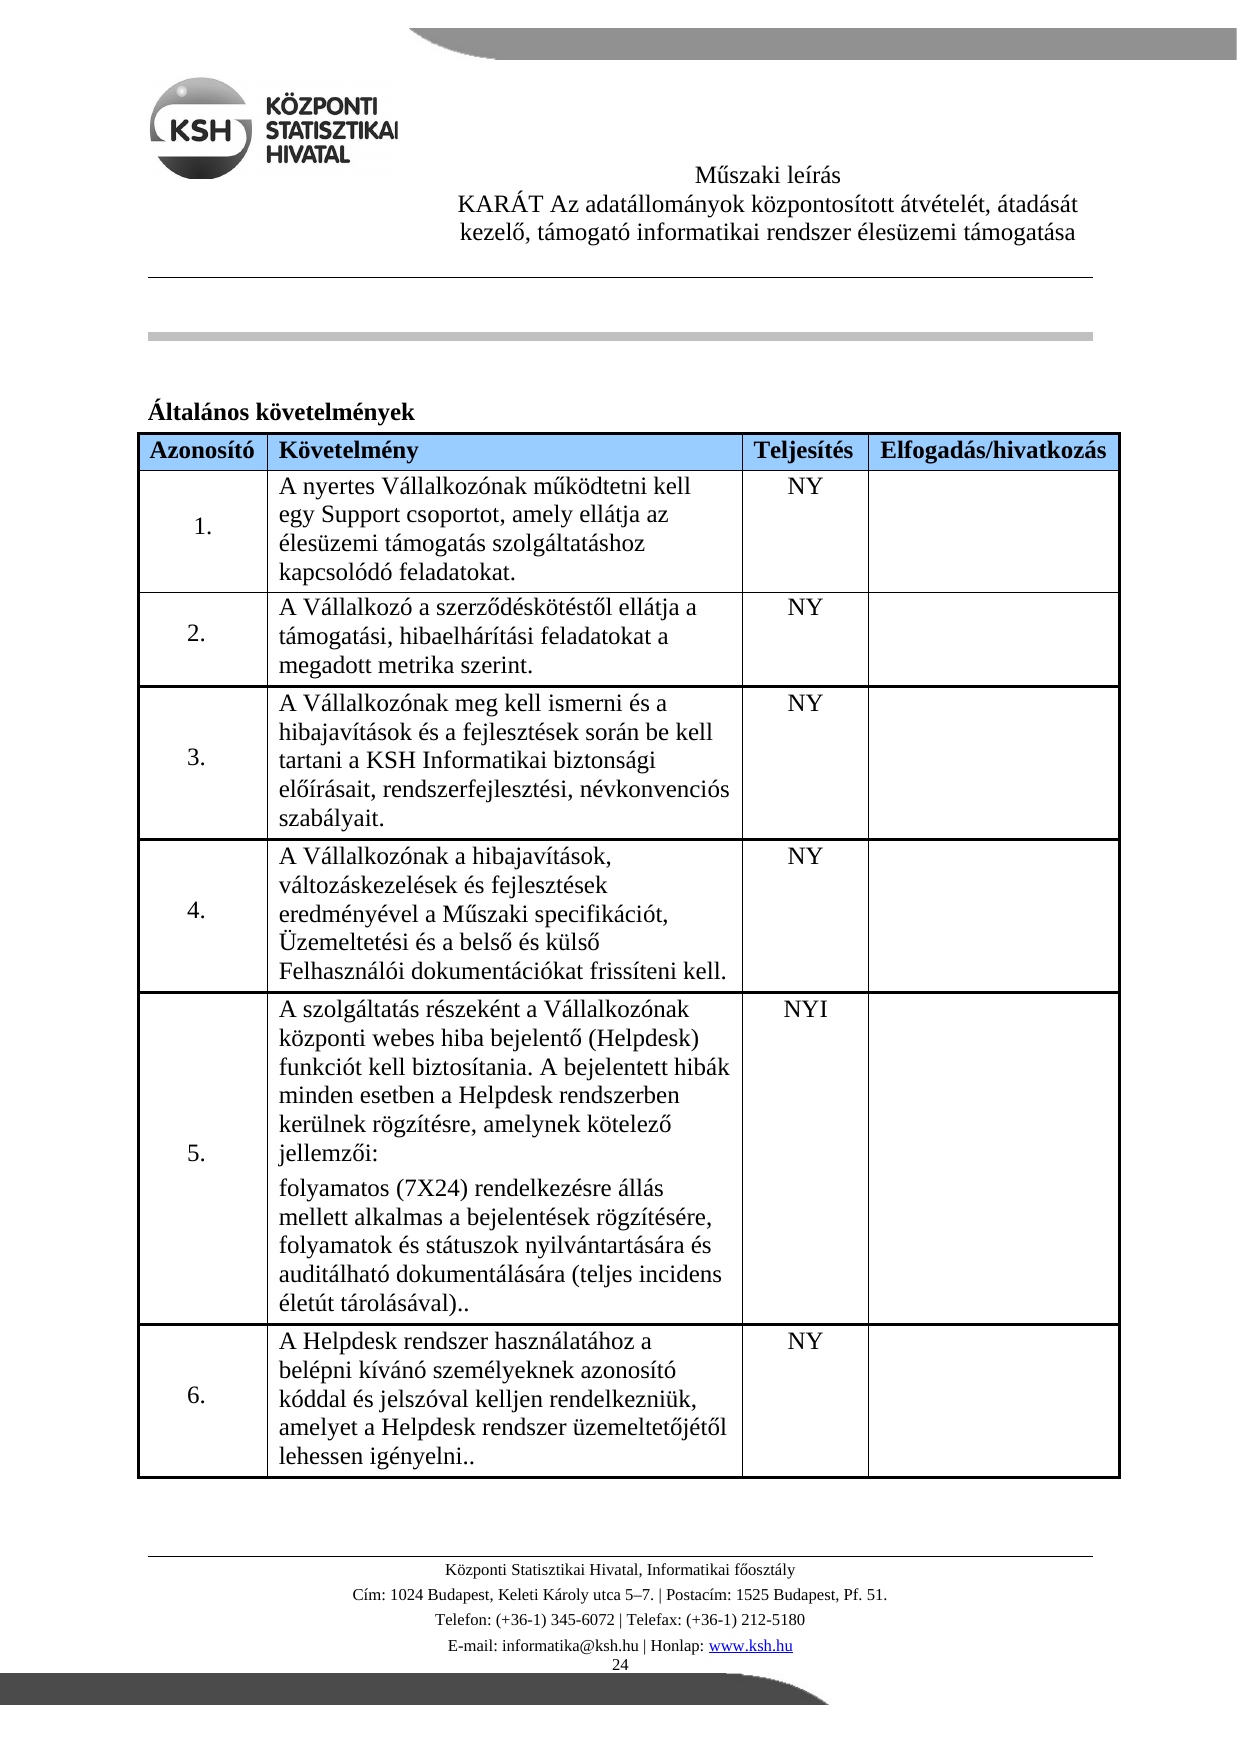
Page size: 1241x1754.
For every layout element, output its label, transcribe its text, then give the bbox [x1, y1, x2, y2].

table_cell 5. [140, 994, 267, 1323]
table_cell A szolgáltatás részeként a Vállalkozónak központi webes hiba bejelentő (Helpdesk) funkciót kell biztosítania. A bejelentett hibák minden esetben a Helpdesk rendszerben kerülnek rögzítésre, amelynek kötelező jellemzői: folyamatos (7X24) rendelkezésre állás mellett alkalmas a bejelentések rögzítésére, folyamatok és státuszok nyilvántartására és auditálható dokumentálására (teljes incidens életút tárolásával).. [268, 994, 742, 1323]
table_cell [869, 688, 1118, 838]
table_header Elfogadás/hivatkozás [869, 435, 1118, 470]
table_header Teljesítés [743, 435, 868, 470]
table_cell [869, 1326, 1118, 1476]
table_cell 6. [140, 1326, 267, 1476]
table_cell NY [743, 1326, 868, 1476]
table_cell [869, 841, 1118, 991]
text Általános követelmények [148, 397, 1093, 426]
table_cell [869, 471, 1118, 592]
table_cell NY [743, 593, 868, 685]
table_cell [869, 593, 1118, 685]
table_cell 1. [140, 471, 267, 592]
table_cell NY [743, 841, 868, 991]
picture [147, 75, 398, 179]
table_cell 3. [140, 688, 267, 838]
table_cell A Vállalkozónak meg kell ismerni és a hibajavítások és a fejlesztések során be kell tartani a KSH Informatikai biztonsági előírásait, rendszerfejlesztési, névkonvenciós szabályait. [268, 688, 742, 838]
table_cell 4. [140, 841, 267, 991]
table_cell NY [743, 688, 868, 838]
table_cell NY [743, 471, 868, 592]
table_cell A Vállalkozónak a hibajavítások, változáskezelések és fejlesztések eredményével a Műszaki specifikációt, Üzemeltetési és a belső és külső Felhasználói dokumentációkat frissíteni kell. [268, 841, 742, 991]
table_cell A Helpdesk rendszer használatához a belépni kívánó személyeknek azonosító kóddal és jelszóval kelljen rendelkezniük, amelyet a Helpdesk rendszer üzemeltetőjétől lehessen igényelni.. [268, 1326, 742, 1476]
table_header Azonosító [140, 435, 267, 470]
picture [0, 1673, 1241, 1705]
table_header Követelmény [268, 435, 742, 470]
table_cell 2. [140, 593, 267, 685]
table_cell A Vállalkozó a szerződéskötéstől ellátja a támogatási, hibaelhárítási feladatokat a megadott metrika szerint. [268, 593, 742, 685]
table_cell [869, 994, 1118, 1323]
table_cell A nyertes Vállalkozónak működtetni kell egy Support csoportot, amely ellátja az élesüzemi támogatás szolgáltatáshoz kapcsolódó feladatokat. [268, 471, 742, 592]
picture [0, 28, 1237, 60]
table_cell NYI [743, 994, 868, 1323]
